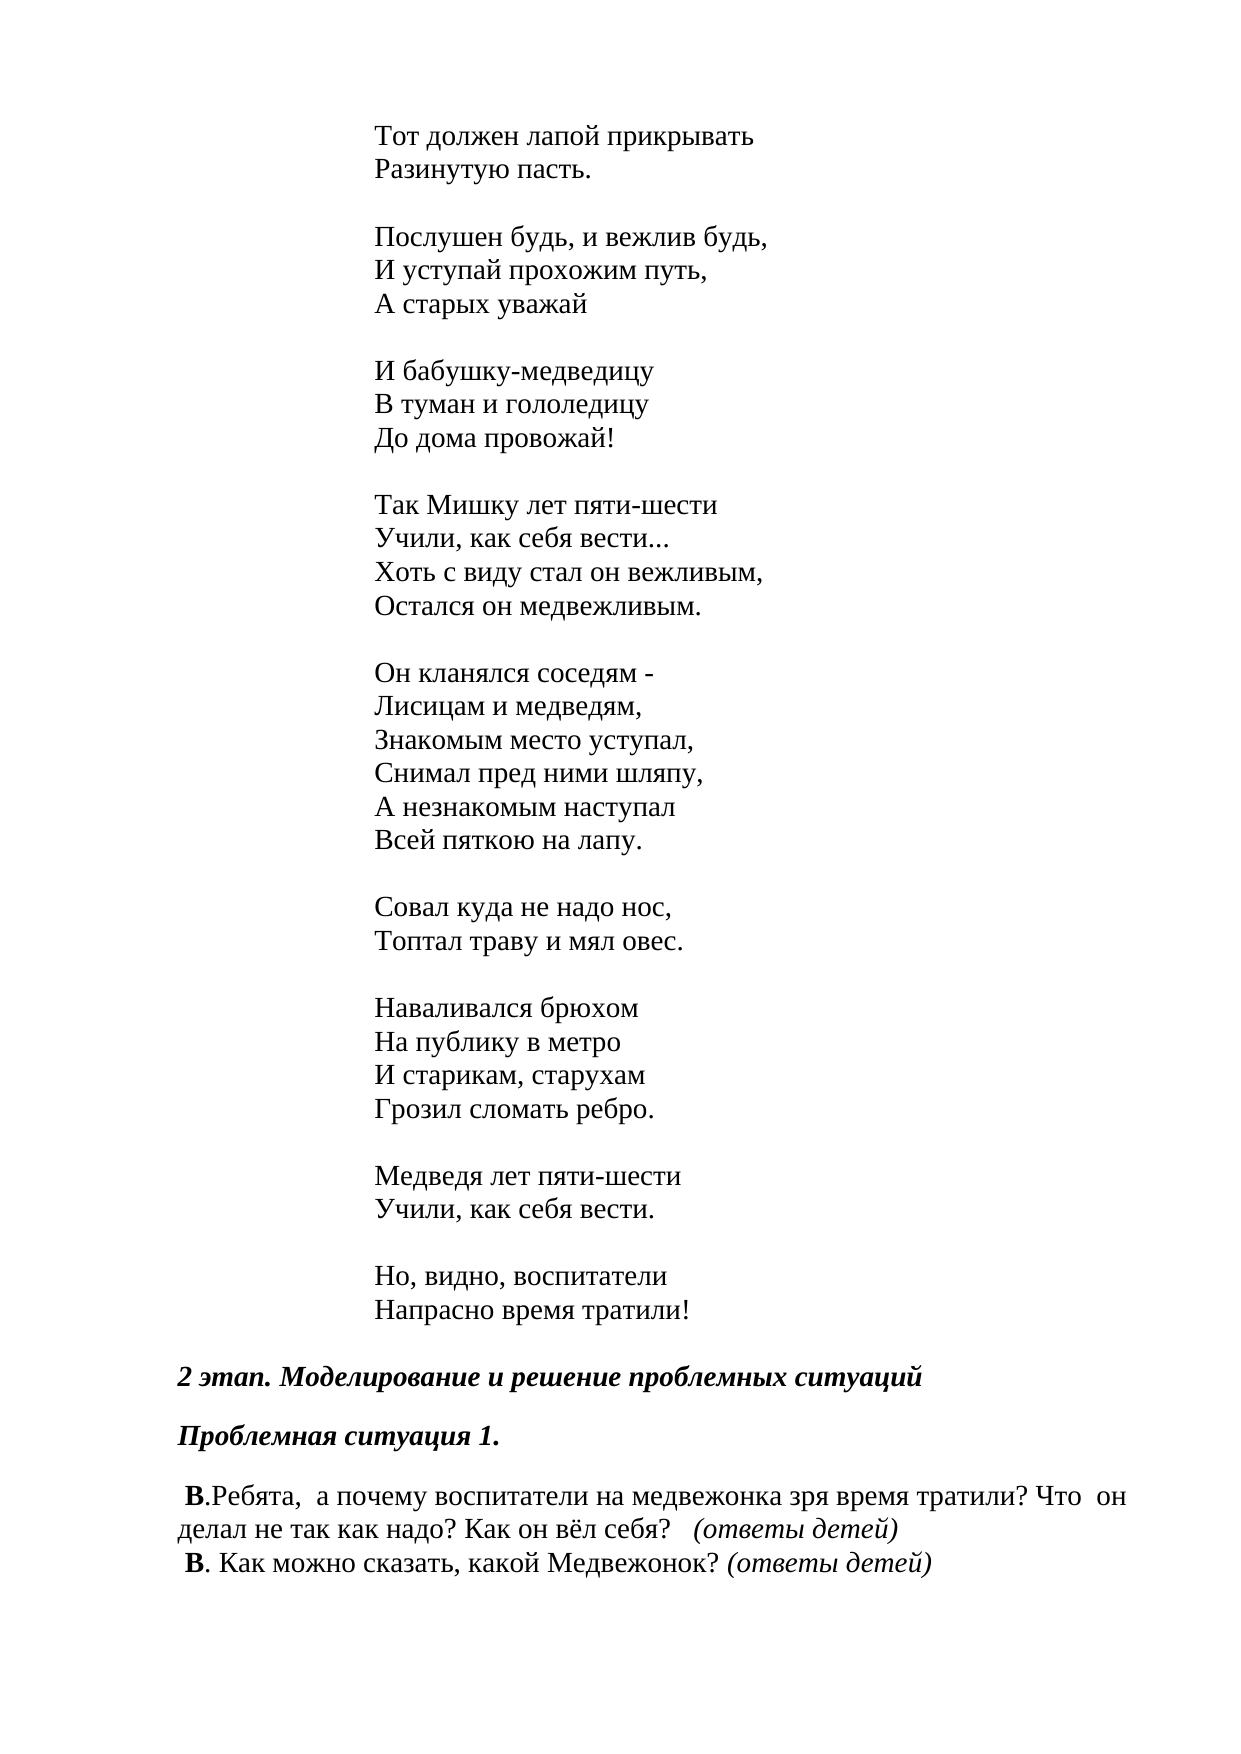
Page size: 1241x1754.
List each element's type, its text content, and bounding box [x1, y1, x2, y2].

text Наваливался брюхом [177, 990, 1152, 1024]
text Разинутую пасть. [177, 152, 1152, 185]
text А старых уважай [177, 286, 1152, 319]
text Совал куда не надо нос, [177, 889, 1152, 923]
text Знакомым место уступал, [177, 722, 1152, 755]
text Напрасно время тратили! [177, 1292, 1152, 1326]
text В туман и гололедицу [177, 386, 1152, 420]
text Медведя лет пяти-шести [177, 1158, 1152, 1191]
text Так Мишку лет пяти-шести [177, 487, 1152, 521]
text Снимал пред ними шляпу, [177, 755, 1152, 789]
text До дома провожай! [177, 420, 1152, 453]
text Лисицам и медведям, [177, 688, 1152, 722]
text А незнакомым наступал [177, 789, 1152, 822]
text На публику в метро [177, 1024, 1152, 1057]
text В.Ребята, а почему воспитатели на медвежонка зря время тратили? Что он делал не так как надо? Как он вёл себя? (ответы детей) В. Как можно сказать, какой Медвежонок? (ответы детей) [177, 1478, 1152, 1578]
text Тот должен лапой прикрывать [177, 118, 1152, 152]
text Учили, как себя вести... [177, 521, 1152, 554]
text И старикам, старухам [177, 1057, 1152, 1091]
text Он кланялся соседям - [177, 655, 1152, 688]
text Топтал траву и мял овес. [177, 923, 1152, 957]
text Остался он медвежливым. [177, 588, 1152, 621]
text Послушен будь, и вежлив будь, [177, 219, 1152, 252]
text И уступай прохожим путь, [177, 252, 1152, 286]
text Всей пяткою на лапу. [177, 822, 1152, 856]
text Проблемная ситуация 1. [177, 1418, 1152, 1452]
text Но, видно, воспитатели [177, 1258, 1152, 1292]
text 2 этап. Моделирование и решение проблемных ситуаций [177, 1359, 1152, 1393]
text Грозил сломать ребро. [177, 1091, 1152, 1124]
text Хоть с виду стал он вежливым, [177, 554, 1152, 588]
text Учили, как себя вести. [177, 1191, 1152, 1225]
text И бабушку-медведицу [177, 353, 1152, 386]
